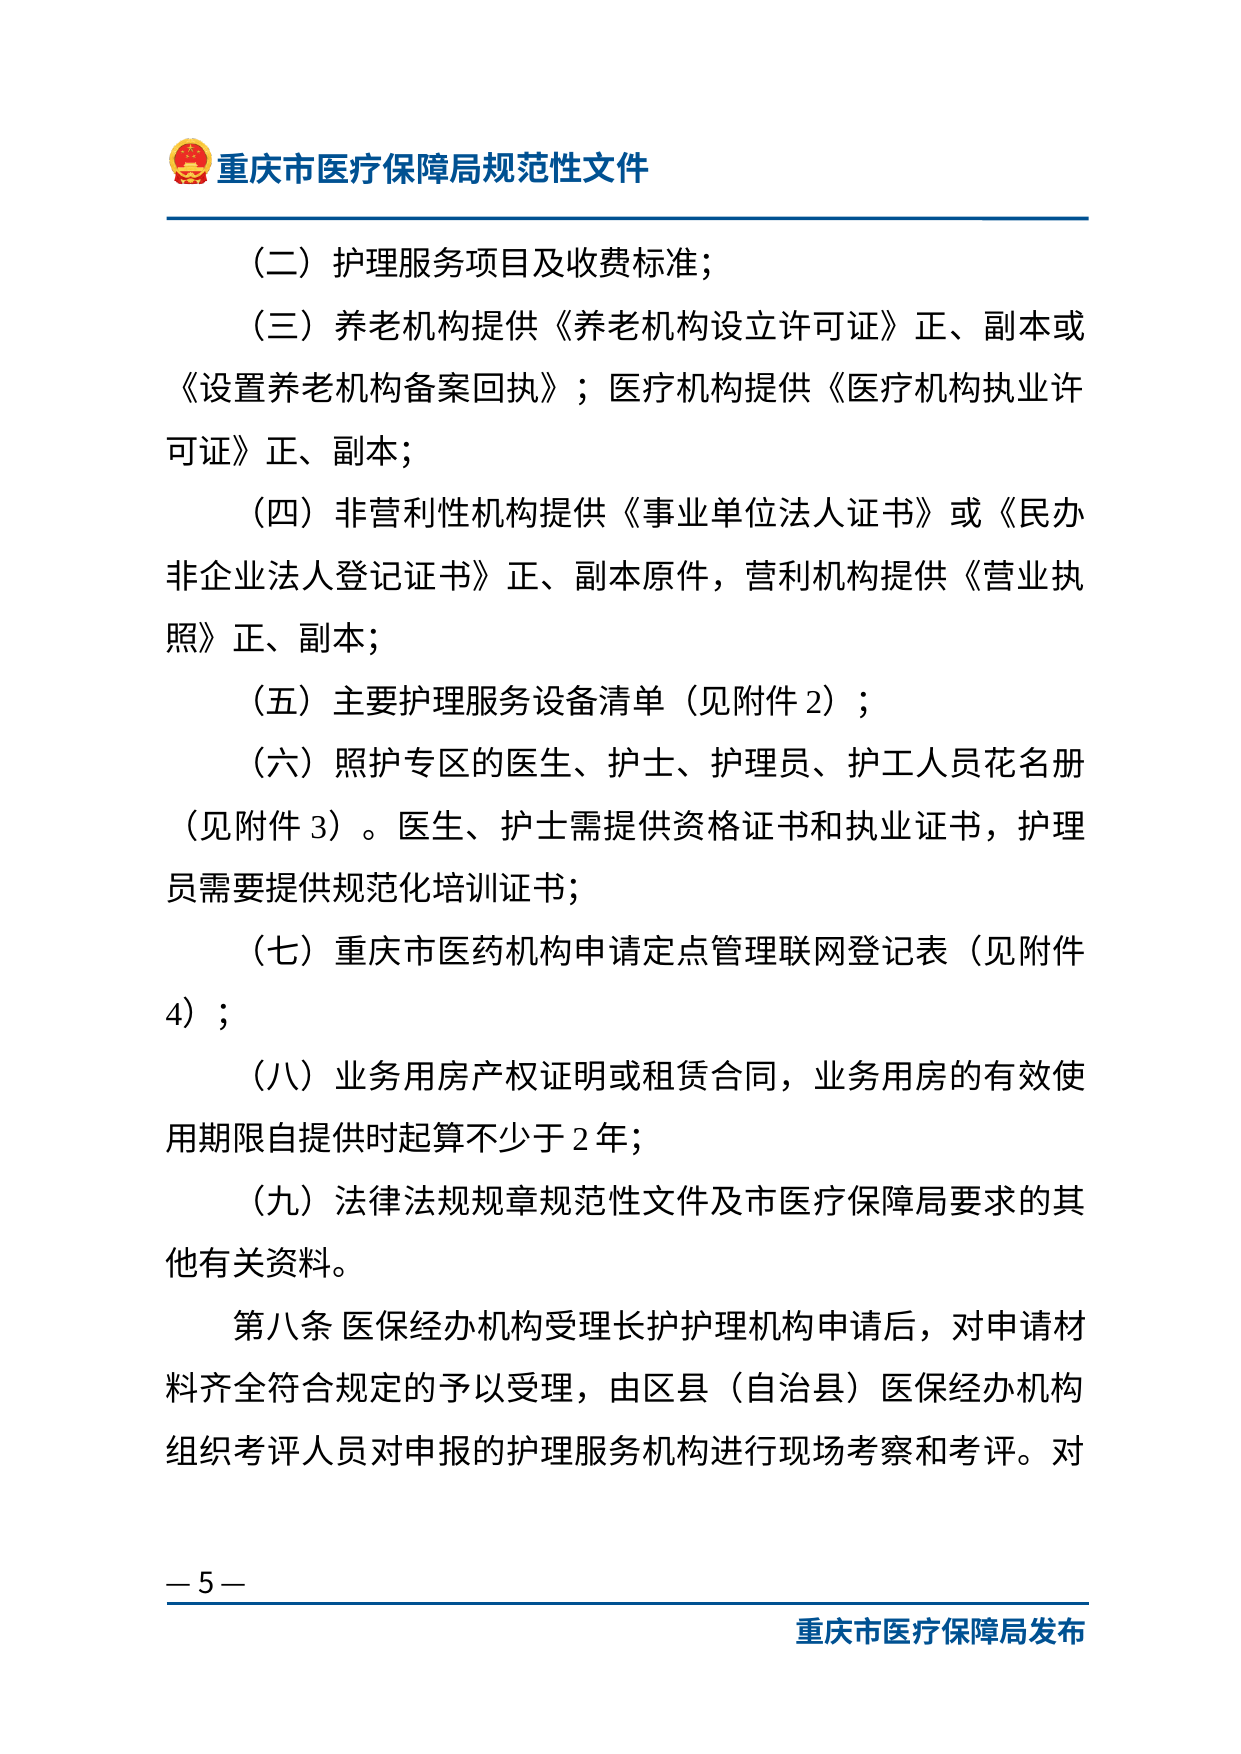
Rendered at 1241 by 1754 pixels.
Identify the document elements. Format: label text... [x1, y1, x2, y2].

text 第八条 医保经办机构受理长护护理机构申请后，对申请材料齐全符合规定的予以受理，由区县（自治县）医保经办机构组织考评人员对申报的护理服务机构进行现场考察和考评。对申请材料不全或不符合规定的，所在区县医保经办机构受理时，应当一次性书面告知申请单位的经办人需要补齐的材料。 [165, 1288, 1087, 1476]
text （五）主要护理服务设备清单（见附件2）； [165, 663, 1087, 726]
text （六）照护专区的医生、护士、护理员、护工人员花名册（见附件3）。医生、护士需提供资格证书和执业证书，护理员需要提供规范化培训证书； [165, 726, 1087, 913]
picture [165, 136, 216, 188]
text （八）业务用房产权证明或租赁合同，业务用房的有效使用期限自提供时起算不少于2年； [165, 1038, 1087, 1163]
text （二）护理服务项目及收费标准； [165, 226, 1087, 288]
text （九）法律法规规章规范性文件及市医疗保障局要求的其他有关资料。 [165, 1163, 1087, 1288]
text （四）非营利性机构提供《事业单位法人证书》或《民办非企业法人登记证书》正、副本原件，营利机构提供《营业执照》正、副本； [165, 476, 1087, 663]
text （七）重庆市医药机构申请定点管理联网登记表（见附件4）； [165, 913, 1087, 1038]
text （三）养老机构提供《养老机构设立许可证》正、副本或《设置养老机构备案回执》；医疗机构提供《医疗机构执业许可证》正、副本； [165, 288, 1087, 476]
